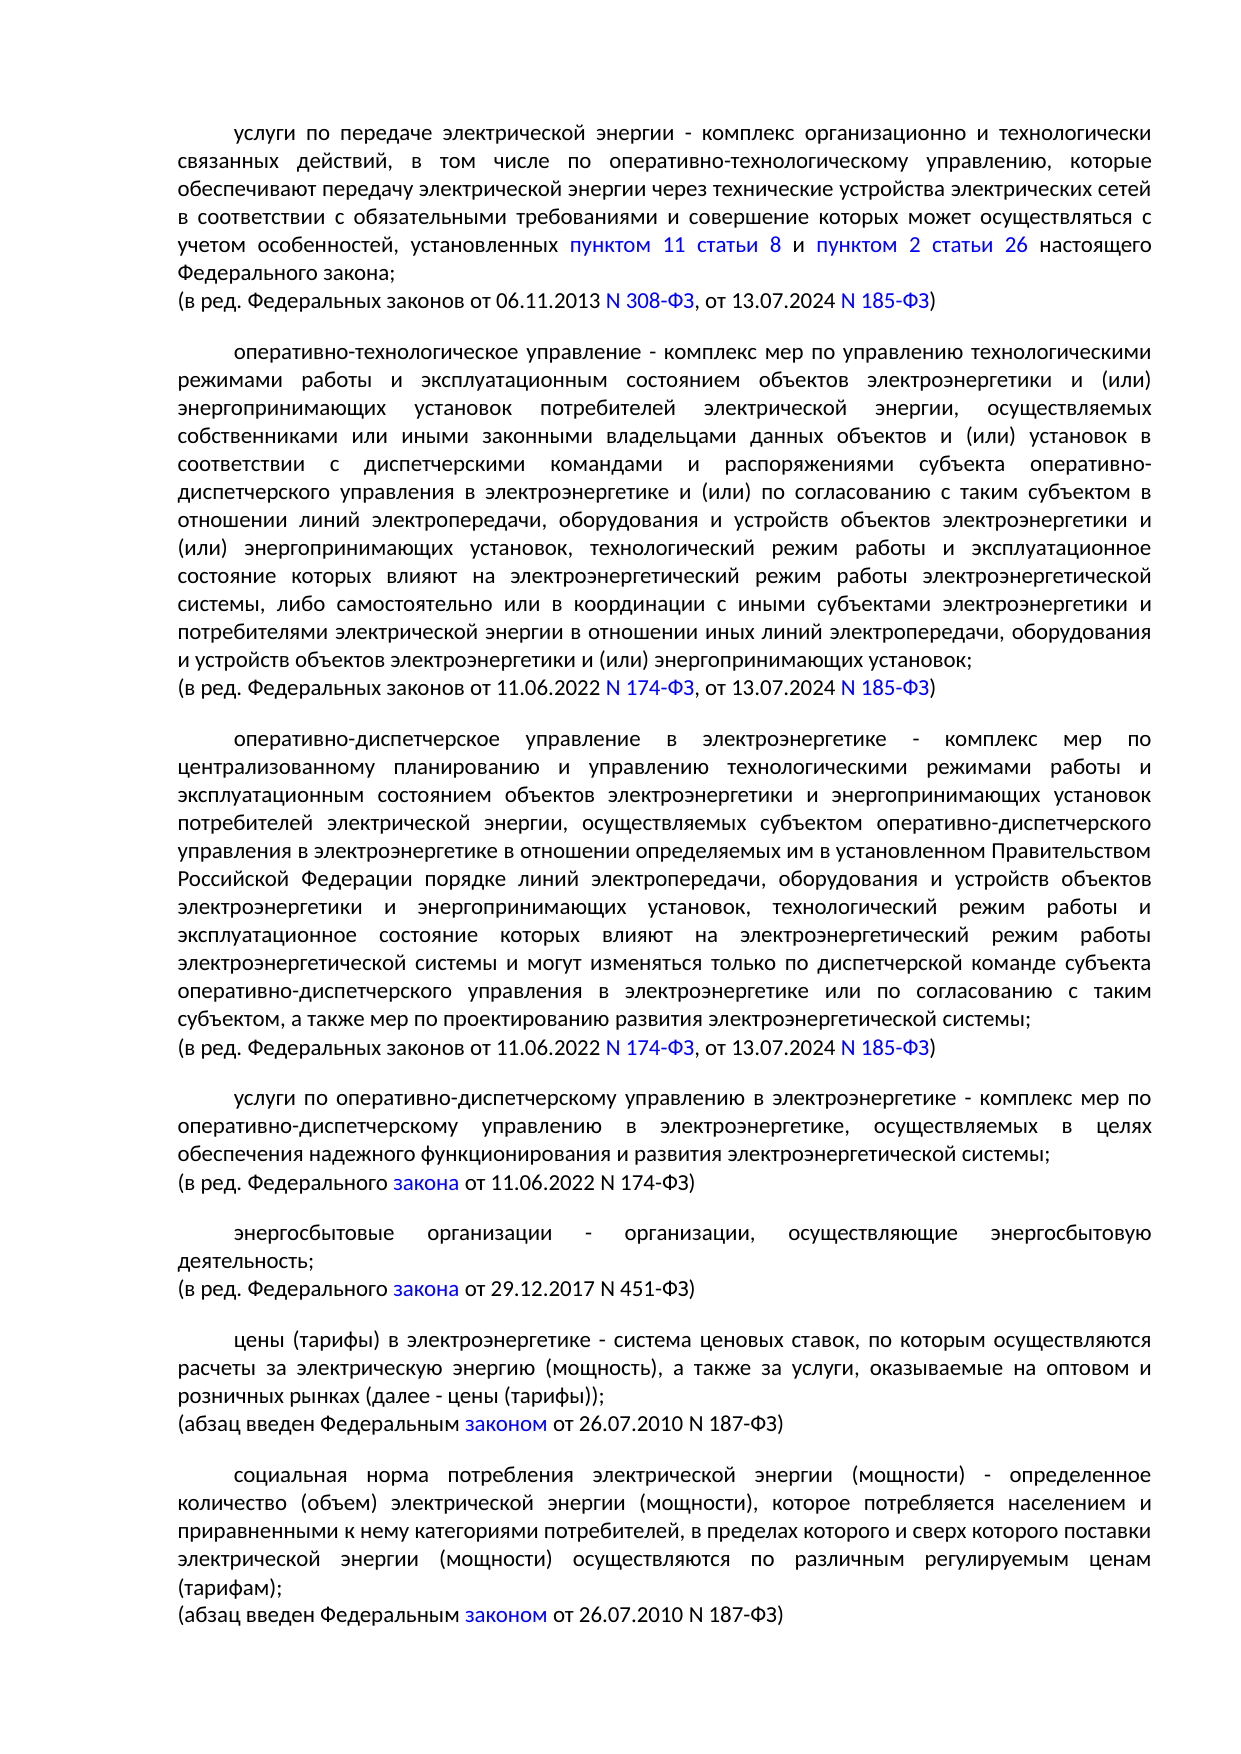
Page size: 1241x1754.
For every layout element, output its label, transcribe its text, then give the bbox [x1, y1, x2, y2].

text (в ред. Федерального закона от 29.12.2017 N 451-ФЗ) [177, 1274, 1152, 1303]
text оперативно-технологическое управление - комплекс мер по управлению технологическими режимами работы и эксплуатационным состоянием объектов электроэнергетики и (или) энергопринимающих установок потребителей электрической энергии, осуществляемых собственниками или иными законными владельцами данных объектов и (или) установок в соответствии с диспетчерскими командами и распоряжениями субъекта оперативно-диспетчерского управления в электроэнергетике и (или) по согласованию с таким субъектом в отношении линий электропередачи, оборудования и устройств объектов электроэнергетики и (или) энергопринимающих установок, технологический режим работы и эксплуатационное состояние которых влияют на электроэнергетический режим работы электроэнергетической системы, либо самостоятельно или в координации с иными субъектами электроэнергетики и потребителями электрической энергии в отношении иных линий электропередачи, оборудования и устройств объектов электроэнергетики и (или) энергопринимающих установок; [177, 337, 1152, 673]
text энергосбытовые организации - организации, осуществляющие энергосбытовую деятельность; [177, 1218, 1152, 1274]
text услуги по оперативно-диспетчерскому управлению в электроэнергетике - комплекс мер по оперативно-диспетчерскому управлению в электроэнергетике, осуществляемых в целях обеспечения надежного функционирования и развития электроэнергетической системы; [177, 1083, 1152, 1168]
text социальная норма потребления электрической энергии (мощности) - определенное количество (объем) электрической энергии (мощности), которое потребляется населением и приравненными к нему категориями потребителей, в пределах которого и сверх которого поставки электрической энергии (мощности) осуществляются по различным регулируемым ценам (тарифам); [177, 1461, 1152, 1601]
text цены (тарифы) в электроэнергетике - система ценовых ставок, по которым осуществляются расчеты за электрическую энергию (мощность), а также за услуги, оказываемые на оптовом и розничных рынках (далее - цены (тарифы)); [177, 1326, 1152, 1409]
text (в ред. Федеральных законов от 11.06.2022 N 174-ФЗ, от 13.07.2024 N 185-ФЗ) [177, 673, 1152, 701]
text (абзац введен Федеральным законом от 26.07.2010 N 187-ФЗ) [177, 1601, 1152, 1629]
text (в ред. Федерального закона от 11.06.2022 N 174-ФЗ) [177, 1168, 1152, 1196]
text оперативно-диспетчерское управление в электроэнергетике - комплекс мер по централизованному планированию и управлению технологическими режимами работы и эксплуатационным состоянием объектов электроэнергетики и энергопринимающих установок потребителей электрической энергии, осуществляемых субъектом оперативно-диспетчерского управления в электроэнергетике в отношении определяемых им в установленном Правительством Российской Федерации порядке линий электропередачи, оборудования и устройств объектов электроэнергетики и энергопринимающих установок, технологический режим работы и эксплуатационное состояние которых влияют на электроэнергетический режим работы электроэнергетической системы и могут изменяться только по диспетчерской команде субъекта оперативно-диспетчерского управления в электроэнергетике или по согласованию с таким субъектом, а также мер по проектированию развития электроэнергетической системы; [177, 724, 1152, 1033]
text (в ред. Федеральных законов от 11.06.2022 N 174-ФЗ, от 13.07.2024 N 185-ФЗ) [177, 1033, 1152, 1061]
text (в ред. Федеральных законов от 06.11.2013 N 308-ФЗ, от 13.07.2024 N 185-ФЗ) [177, 286, 1152, 314]
text (абзац введен Федеральным законом от 26.07.2010 N 187-ФЗ) [177, 1409, 1152, 1438]
text услуги по передаче электрической энергии - комплекс организационно и технологически связанных действий, в том числе по оперативно-технологическому управлению, которые обеспечивают передачу электрической энергии через технические устройства электрических сетей в соответствии с обязательными требованиями и совершение которых может осуществляться с учетом особенностей, установленных пунктом 11 статьи 8 и пунктом 2 статьи 26 настоящего Федерального закона; [177, 118, 1152, 286]
